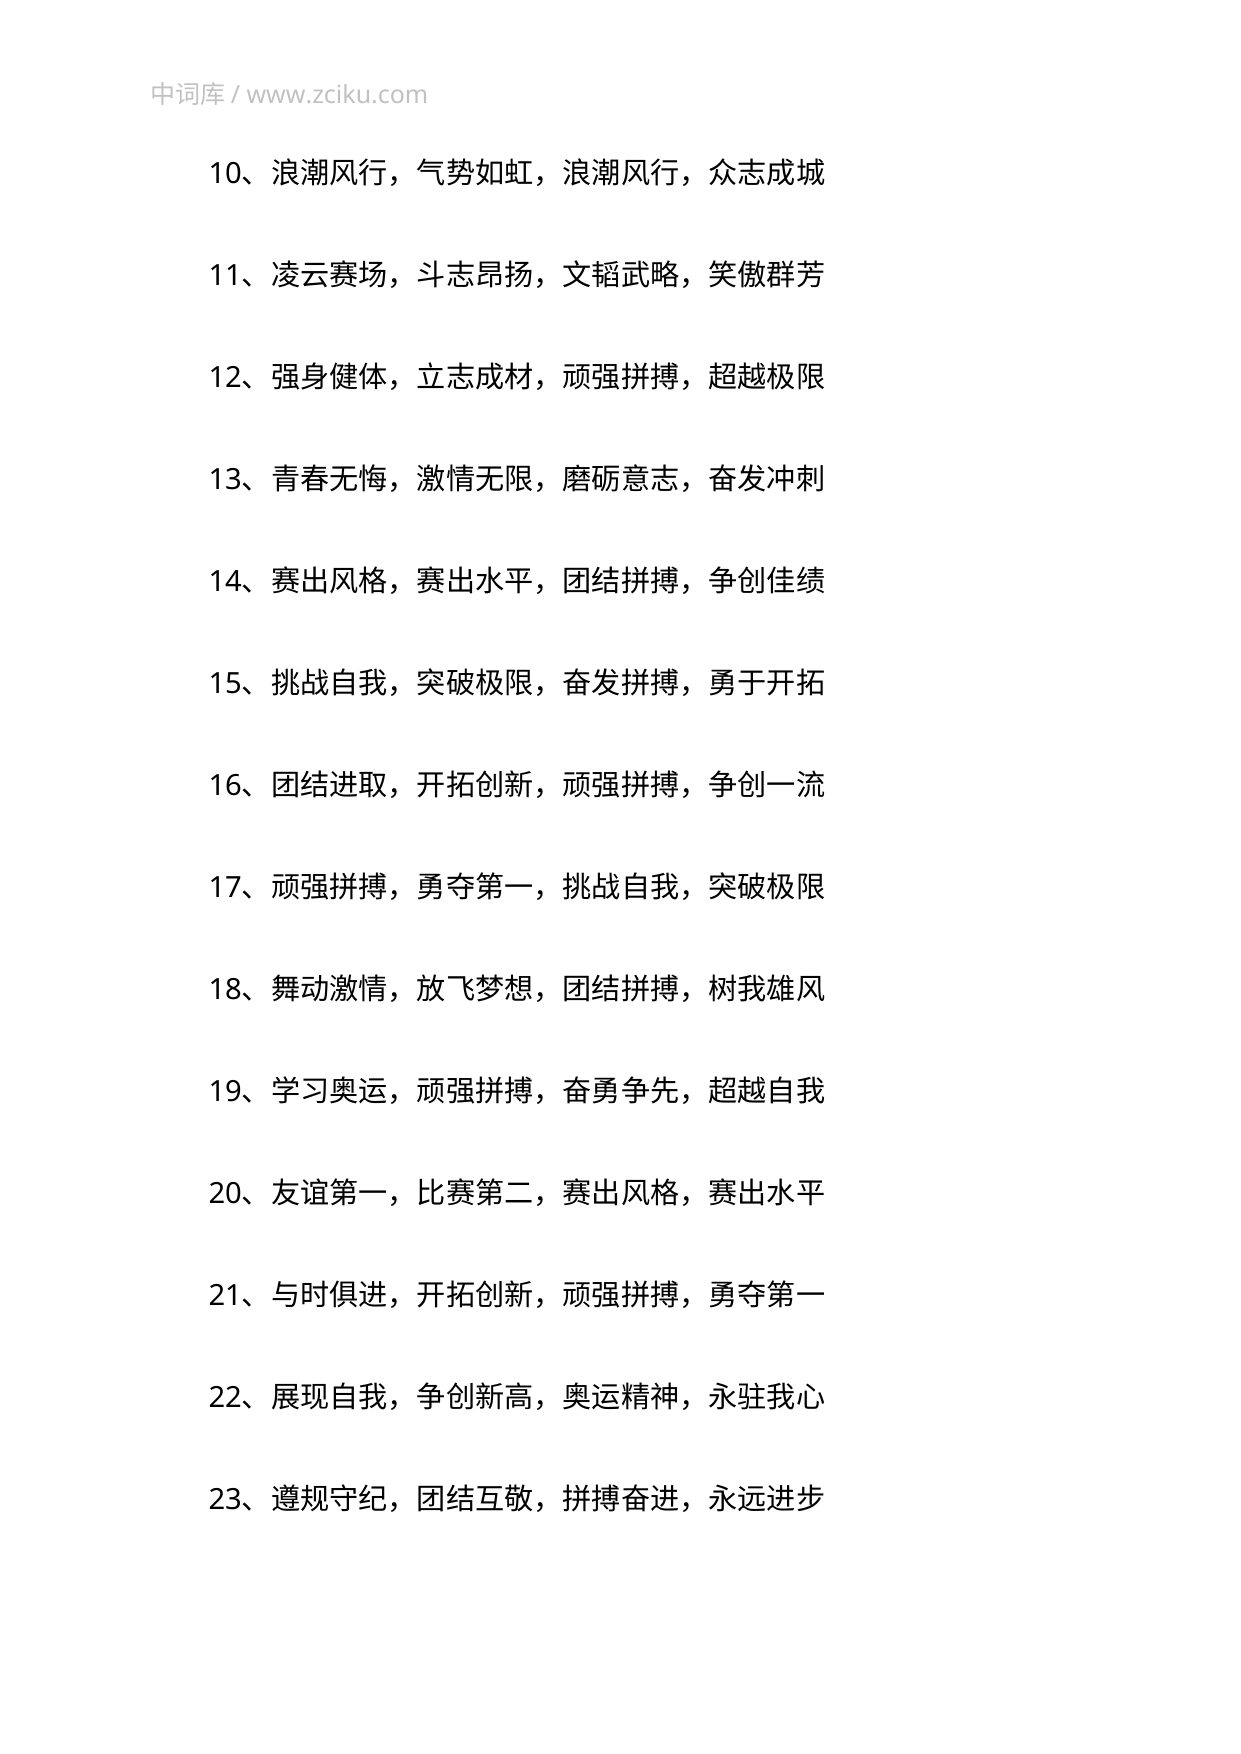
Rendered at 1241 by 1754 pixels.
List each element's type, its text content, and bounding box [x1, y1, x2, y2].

text 23、遵规守纪，团结互敬，拼搏奋进，永远进步 [150, 1476, 1090, 1518]
text 19、学习奥运，顽强拼搏，奋勇争先，超越自我 [150, 1068, 1090, 1110]
text 21、与时俱进，开拓创新，顽强拼搏，勇夺第一 [150, 1272, 1090, 1314]
text 14、赛出风格，赛出水平，团结拼搏，争创佳绩 [150, 558, 1090, 600]
text 20、友谊第一，比赛第二，赛出风格，赛出水平 [150, 1170, 1090, 1212]
text 15、挑战自我，突破极限，奋发拼搏，勇于开拓 [150, 660, 1090, 702]
text 10、浪潮风行，气势如虹，浪潮风行，众志成城 [150, 150, 1090, 192]
text 12、强身健体，立志成材，顽强拼搏，超越极限 [150, 354, 1090, 396]
text 18、舞动激情，放飞梦想，团结拼搏，树我雄风 [150, 966, 1090, 1008]
text 16、团结进取，开拓创新，顽强拼搏，争创一流 [150, 762, 1090, 804]
text 11、凌云赛场，斗志昂扬，文韬武略，笑傲群芳 [150, 252, 1090, 294]
text 13、青春无悔，激情无限，磨砺意志，奋发冲刺 [150, 456, 1090, 498]
text 17、顽强拼搏，勇夺第一，挑战自我，突破极限 [150, 864, 1090, 906]
text 22、展现自我，争创新高，奥运精神，永驻我心 [150, 1374, 1090, 1416]
